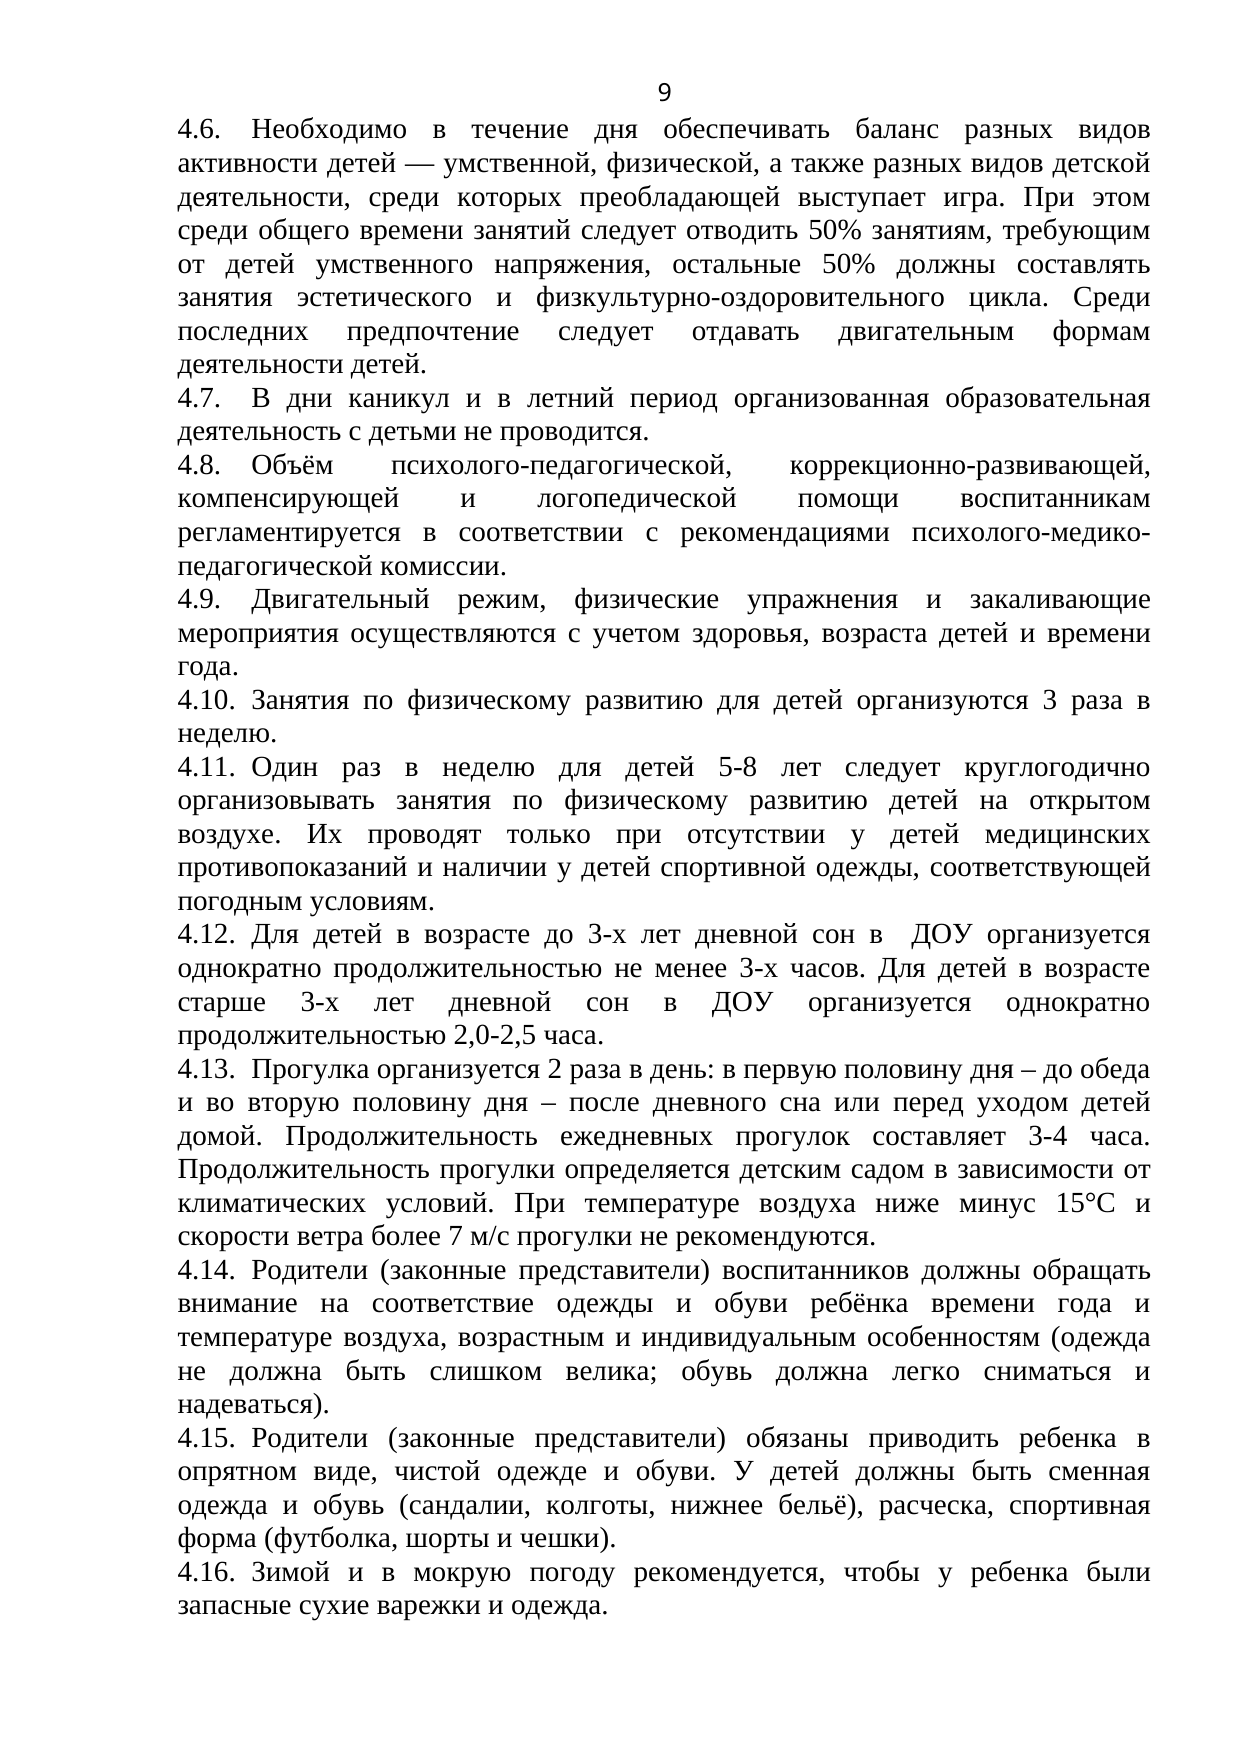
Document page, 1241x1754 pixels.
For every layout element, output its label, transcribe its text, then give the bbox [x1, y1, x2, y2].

list Родители (законные представители) обязаны приводить ребенка в опрятном виде, чистой одежде и обуви. У детей должны быть сменная одежда и обувь (сандалии, колготы, нижнее бельё), расческа, спортивная форма (футболка, шорты и чешки). [177, 1420, 1151, 1554]
list Один раз в неделю для детей 5-8 лет следует круглогодично организовывать занятия по физическому развитию детей на открытом воздухе. Их проводят только при отсутствии у детей медицинских противопоказаний и наличии у детей спортивной одежды, соответствующей погодным условиям. [177, 749, 1151, 917]
list Для детей в возрасте до 3-х лет дневной сон в ДОУ организуется однократно продолжительностью не менее 3-х часов. Для детей в возрасте старше 3-х лет дневной сон в ДОУ организуется однократно продолжительностью 2,0-2,5 часа. [177, 917, 1151, 1051]
list Занятия по физическому развитию для детей организуются 3 раза в неделю. [177, 682, 1151, 749]
list Объём психолого-педагогической, коррекционно-развивающей, компенсирующей и логопедической помощи воспитанникам регламентируется в соответствии с рекомендациями психолого-медико-педагогической комиссии. [177, 447, 1151, 581]
list Двигательный режим, физические упражнения и закаливающие мероприятия осуществляются с учетом здоровья, возраста детей и времени года. [177, 581, 1151, 682]
list В дни каникул и в летний период организованная образовательная деятельность с детьми не проводится. [177, 380, 1151, 447]
list Зимой и в мокрую погоду рекомендуется, чтобы у ребенка были запасные сухие варежки и одежда. [177, 1554, 1151, 1621]
list Необходимо в течение дня обеспечивать баланс разных видов активности детей — умственной, физической, а также разных видов детской деятельности, среди которых преобладающей выступает игра. При этом среди общего времени занятий следует отводить 50% занятиям, требующим от детей умственного напряжения, остальные 50% должны составлять занятия эстетического и физкультурно-оздоровительного цикла. Среди последних предпочтение следует отдавать двигательным формам деятельности детей. [177, 112, 1151, 380]
list Родители (законные представители) воспитанников должны обращать внимание на соответствие одежды и обуви ребёнка времени года и температуре воздуха, возрастным и индивидуальным особенностям (одежда не должна быть слишком велика; обувь должна легко сниматься и надеваться). [177, 1252, 1151, 1420]
list Прогулка организуется 2 раза в день: в первую половину дня – до обеда и во вторую половину дня – после дневного сна или перед уходом детей домой. Продолжительность ежедневных прогулок составляет 3-4 часа. Продолжительность прогулки определяется детским садом в зависимости от климатических условий. При температуре воздуха ниже минус 15°С и скорости ветра более 7 м/с прогулки не рекомендуются. [177, 1051, 1151, 1252]
